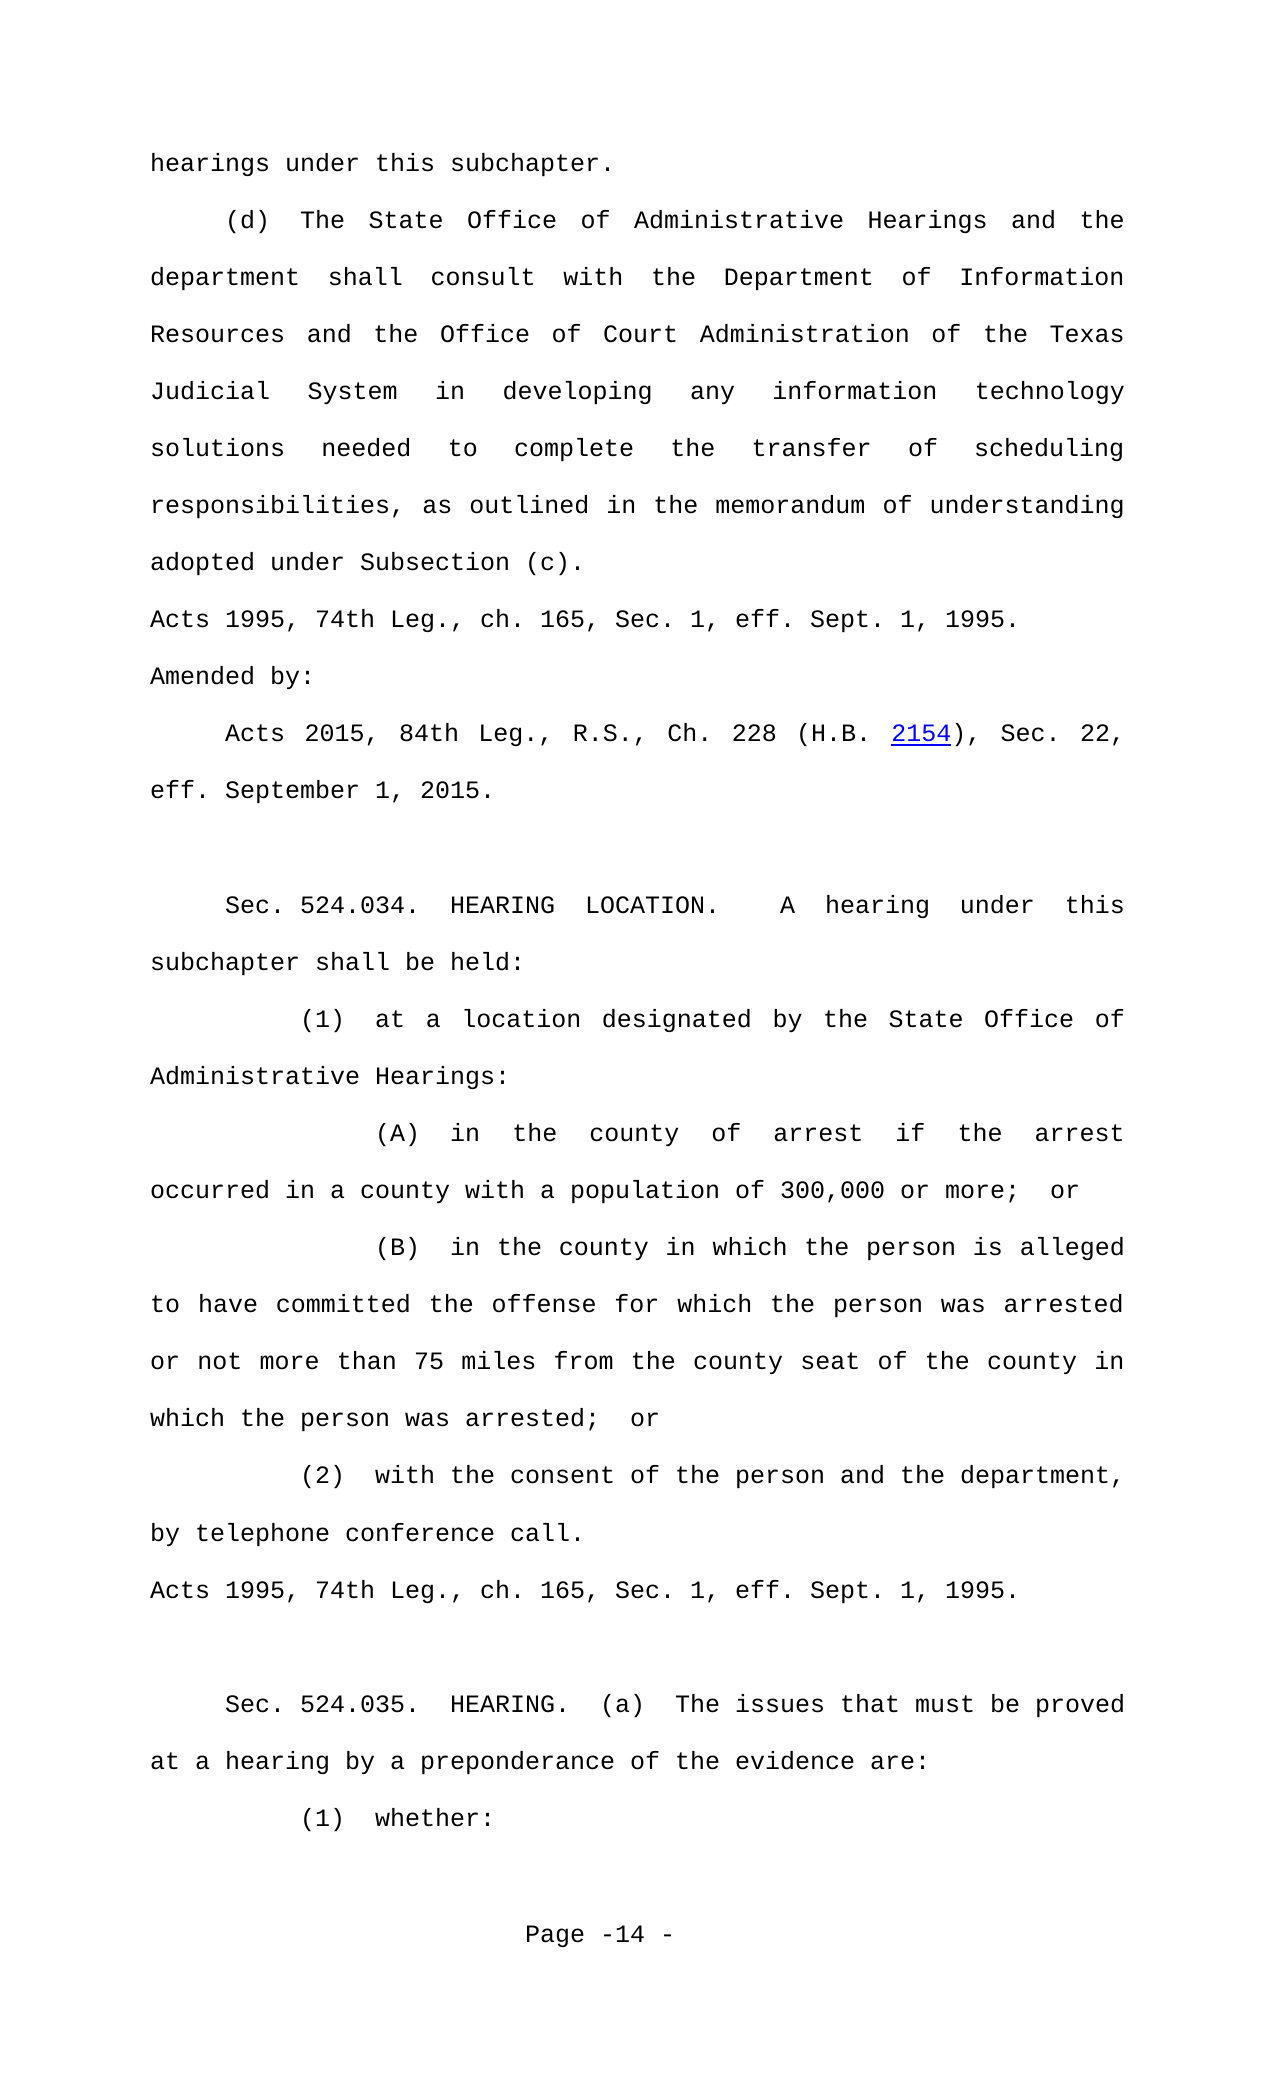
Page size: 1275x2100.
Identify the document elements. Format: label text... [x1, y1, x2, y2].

text Amended by: [150, 664, 1125, 692]
text (1) whether: [150, 1805, 1125, 1834]
text (1) at a location designated by the State Office of Administrative Hearings: [150, 1006, 1125, 1092]
text Sec. 524.034. HEARING LOCATION. A hearing under this subchapter shall be held: [150, 892, 1125, 978]
text (2) with the consent of the person and the department, by telephone conference call. [150, 1463, 1125, 1548]
text (B) in the county in which the person is alleged to have committed the offense for which the person was arrested or not more than 75 miles from the county seat of the county in which the person was arrested; or [150, 1234, 1125, 1434]
text Acts 2015, 84th Leg., R.S., Ch. 228 (H.B. 2154), Sec. 22, eff. September 1, 2015. [150, 721, 1125, 806]
text (A) in the county of arrest if the arrest occurred in a county with a population of 300,000 or more; or [150, 1120, 1125, 1206]
text Acts 1995, 74th Leg., ch. 165, Sec. 1, eff. Sept. 1, 1995. [150, 1577, 1125, 1606]
text Sec. 524.035. HEARING. (a) The issues that must be proved at a hearing by a preponderance of the evidence are: [150, 1691, 1125, 1777]
text (d) The State Office of Administrative Hearings and the department shall consult with the Department of Information Resources and the Office of Court Administration of the Texas Judicial System in developing any information technology solutions needed to complete the transfer of scheduling responsibilities, as outlined in the memorandum of understanding adopted under Subsection (c). [150, 207, 1125, 578]
text Acts 1995, 74th Leg., ch. 165, Sec. 1, eff. Sept. 1, 1995. [150, 607, 1125, 635]
